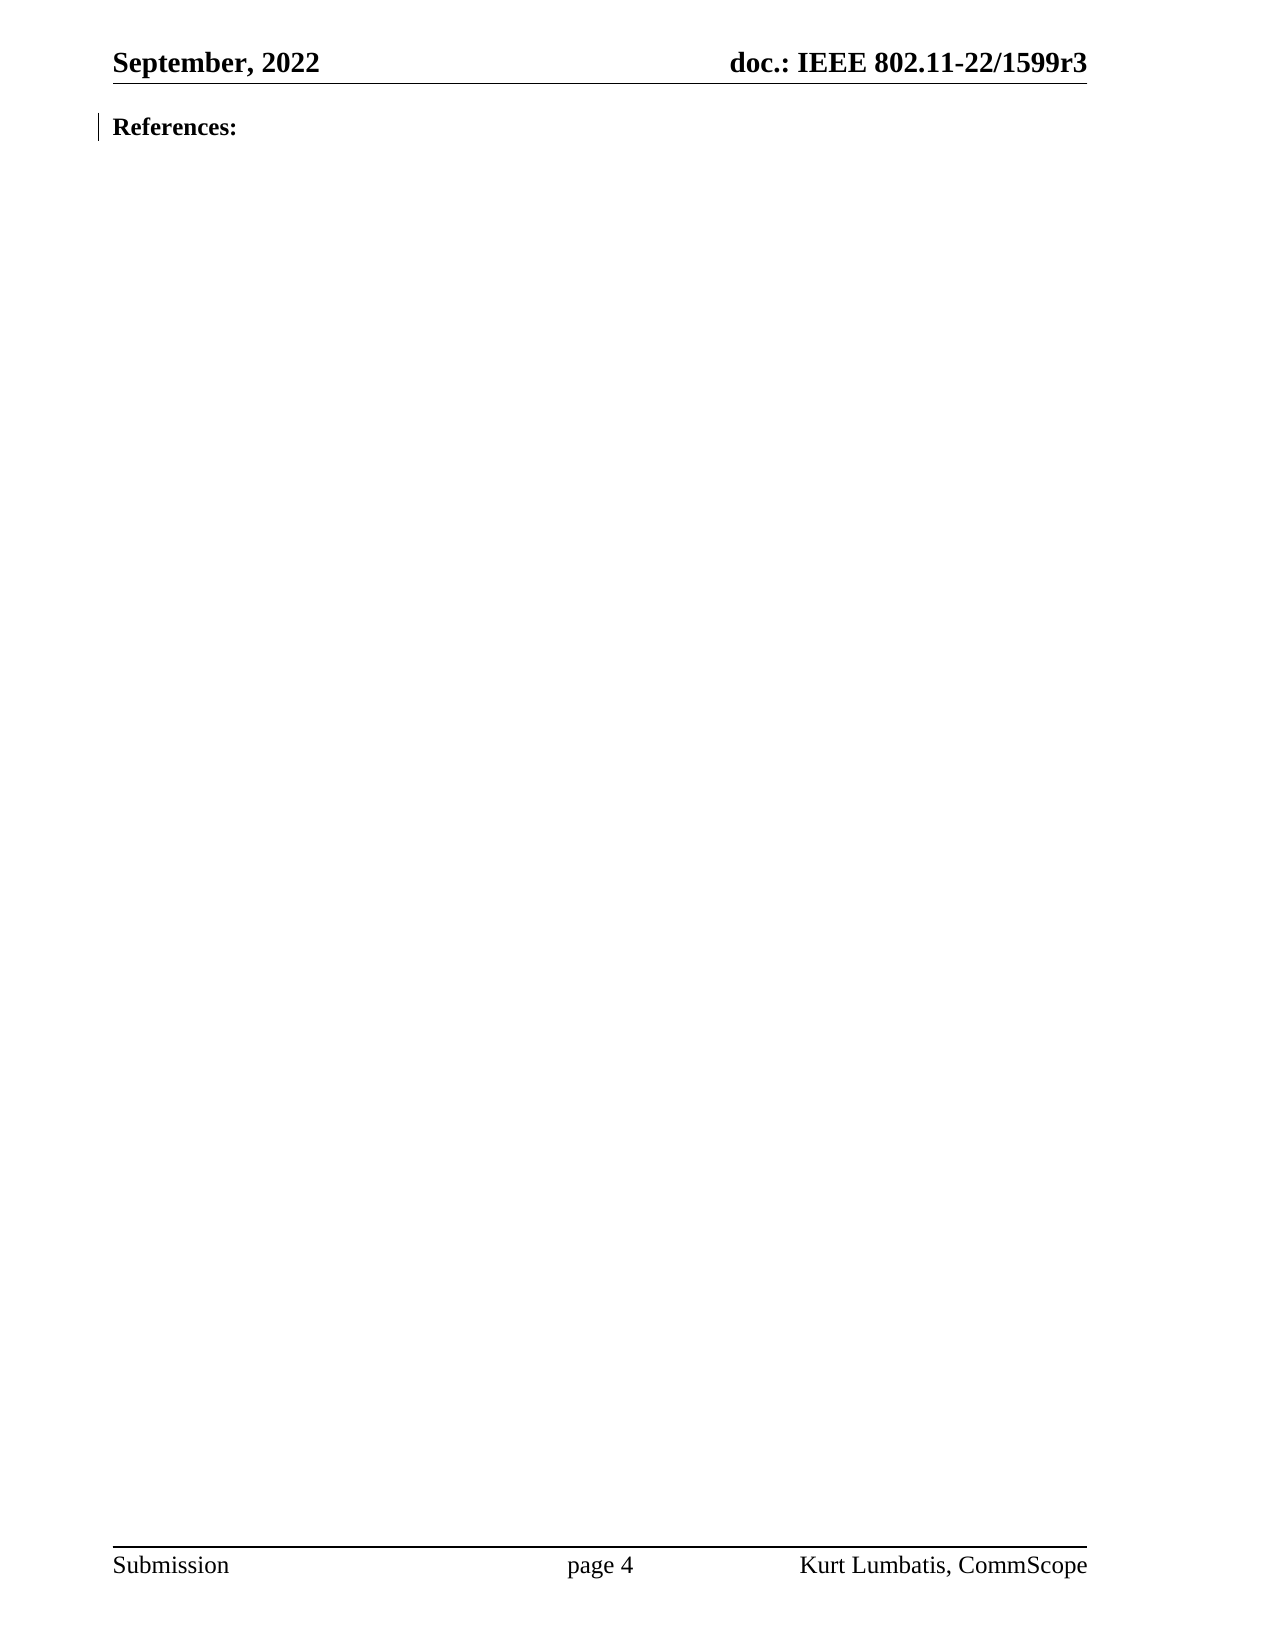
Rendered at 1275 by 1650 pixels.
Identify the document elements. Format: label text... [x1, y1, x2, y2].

text References: [112, 112, 1087, 141]
